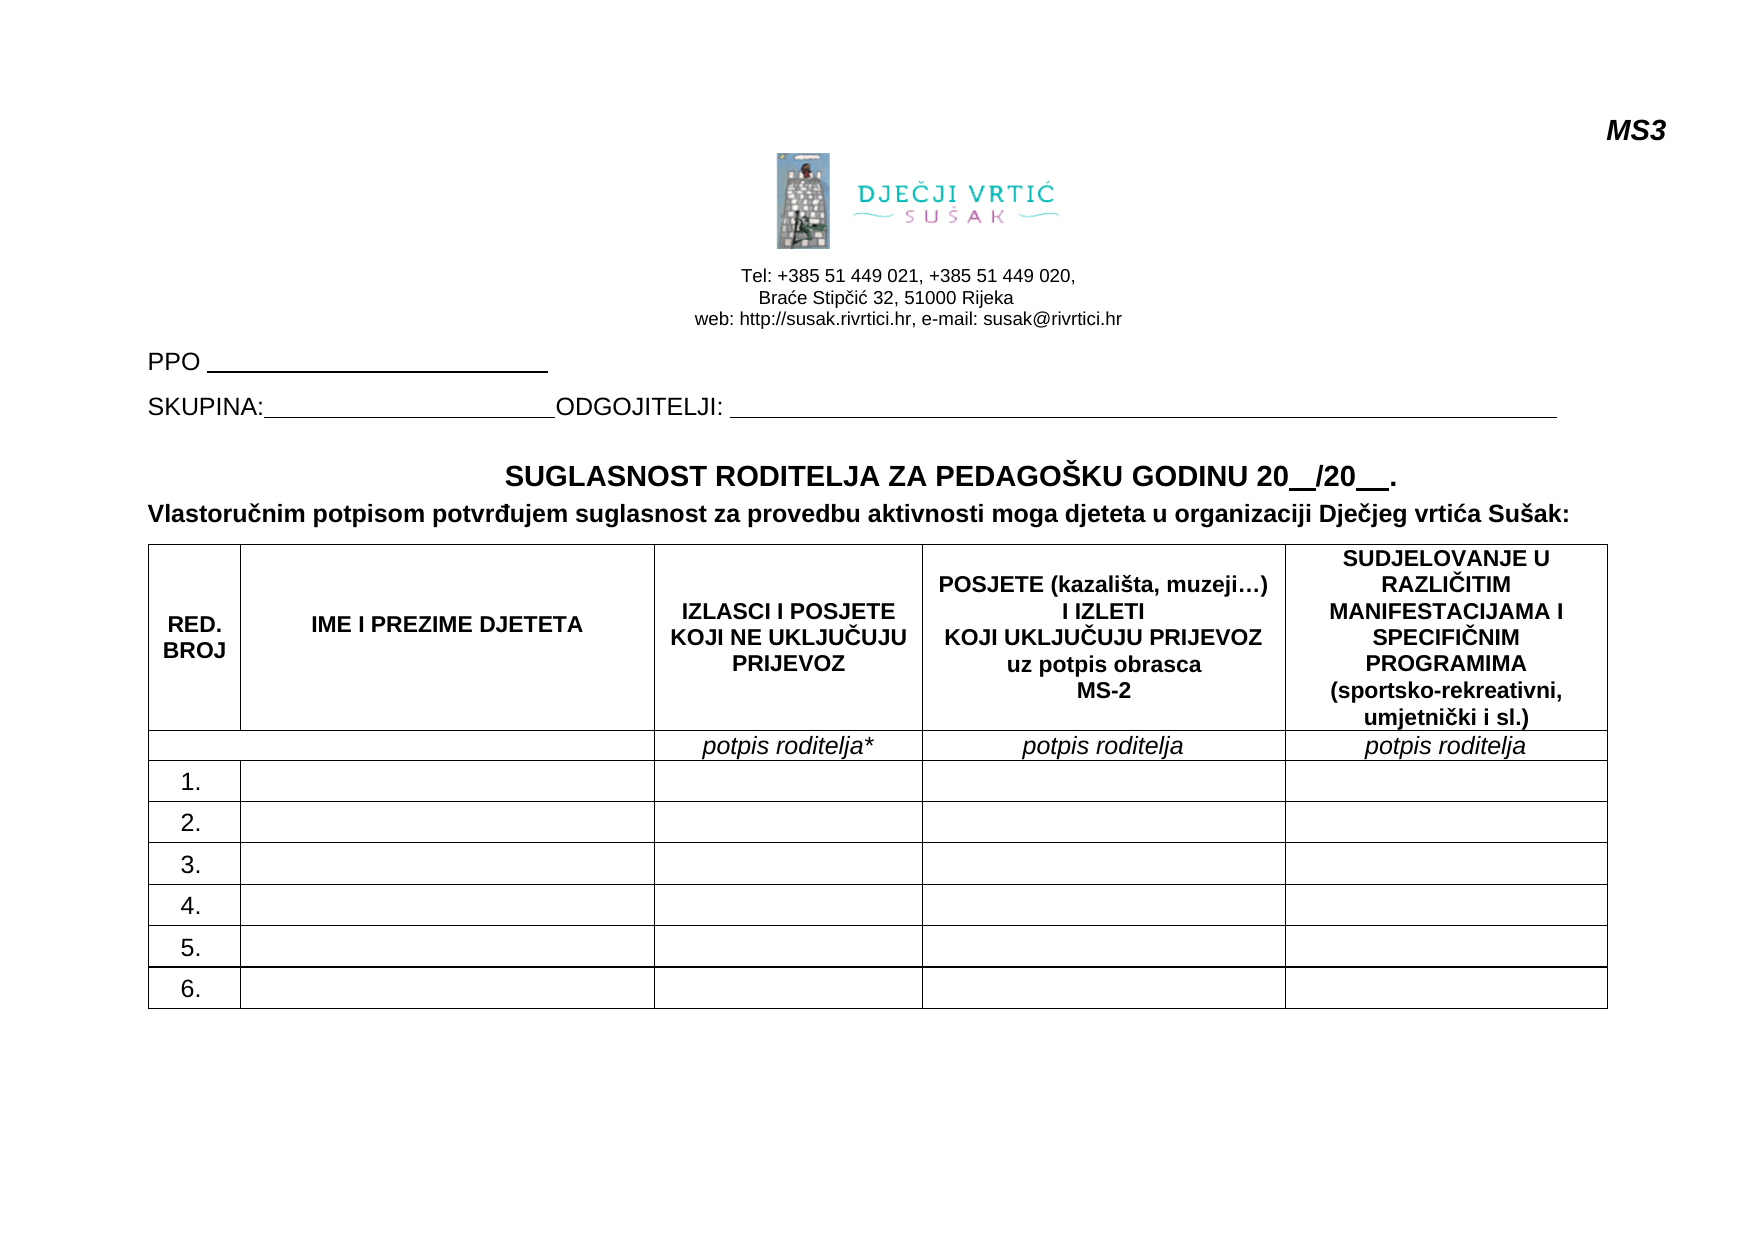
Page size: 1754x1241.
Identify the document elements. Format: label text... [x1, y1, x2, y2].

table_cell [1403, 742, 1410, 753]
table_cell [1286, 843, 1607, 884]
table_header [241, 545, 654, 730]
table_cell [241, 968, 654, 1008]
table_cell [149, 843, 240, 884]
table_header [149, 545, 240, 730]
text Braće Stipčić 32, 51000 Rijeka [91, 287, 1681, 308]
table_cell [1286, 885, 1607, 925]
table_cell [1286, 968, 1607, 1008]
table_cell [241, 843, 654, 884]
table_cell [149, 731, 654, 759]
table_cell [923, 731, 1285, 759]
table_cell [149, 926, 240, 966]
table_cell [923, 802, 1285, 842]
text PPO [147, 347, 1681, 375]
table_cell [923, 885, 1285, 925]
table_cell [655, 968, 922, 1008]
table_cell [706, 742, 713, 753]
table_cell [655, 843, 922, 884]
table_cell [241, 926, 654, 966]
text SUGLASNOST RODITELJA ZA PEDAGOŠKU GODINU 20 /20 . [504, 459, 1681, 492]
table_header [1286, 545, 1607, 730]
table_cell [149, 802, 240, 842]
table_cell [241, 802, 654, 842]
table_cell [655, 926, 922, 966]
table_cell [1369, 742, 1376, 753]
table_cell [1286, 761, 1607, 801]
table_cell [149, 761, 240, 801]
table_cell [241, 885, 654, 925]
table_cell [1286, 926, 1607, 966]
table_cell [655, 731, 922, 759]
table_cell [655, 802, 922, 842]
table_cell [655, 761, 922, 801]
text MS3 [188, 113, 1669, 147]
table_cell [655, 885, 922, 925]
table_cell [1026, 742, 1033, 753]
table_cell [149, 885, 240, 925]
text Tel: +385 51 449 021, +385 51 449 020, [135, 265, 1681, 287]
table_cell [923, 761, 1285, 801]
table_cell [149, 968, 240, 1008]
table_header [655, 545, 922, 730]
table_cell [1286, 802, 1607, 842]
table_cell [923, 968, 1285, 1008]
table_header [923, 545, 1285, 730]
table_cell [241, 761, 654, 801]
text Vlastoručnim potpisom potvrđujem suglasnost za provedbu aktivnosti moga djeteta u organizaciji Dječjeg vrtića Sušak: [147, 498, 1681, 527]
text web: http://susak.rivrtici.hr, e-mail: susak@rivrtici.hr [135, 308, 1681, 330]
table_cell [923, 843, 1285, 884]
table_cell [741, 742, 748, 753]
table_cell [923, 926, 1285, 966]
text SKUPINA: ODGOJITELJI: [147, 392, 1681, 421]
picture [756, 153, 1061, 249]
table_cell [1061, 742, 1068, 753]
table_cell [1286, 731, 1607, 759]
